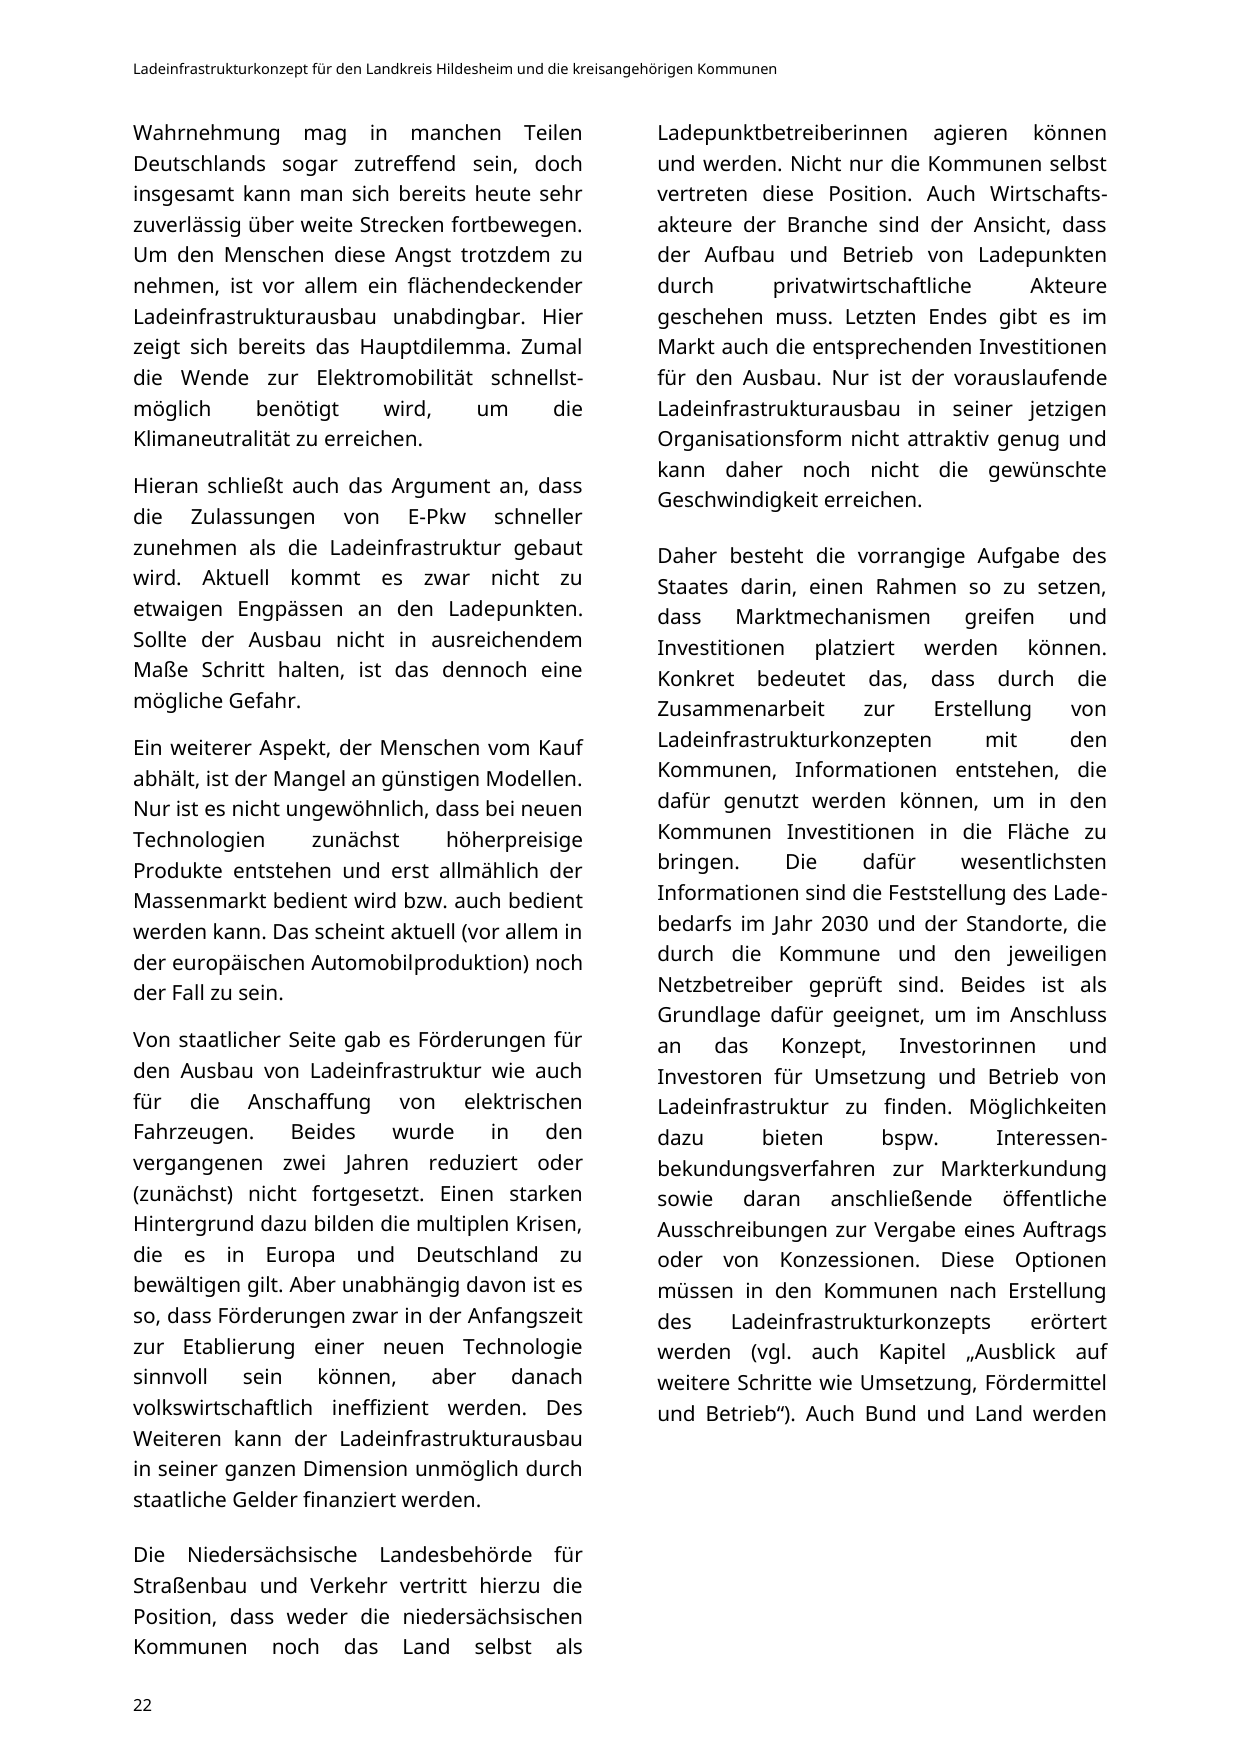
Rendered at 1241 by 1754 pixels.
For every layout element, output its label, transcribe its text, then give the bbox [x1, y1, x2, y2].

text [133, 118, 583, 453]
text Von staatlicher Seite gab es Förderungen für den Ausbau von Ladeinfrastruktur wie auch für die Anschaffung von elektrischen Fahrzeugen. Beides wurde in den vergangenen zwei Jahren reduziert oder (zunächst) nicht fortgesetzt. Einen starken Hintergrund dazu bilden die multiplen Krisen, die es in Europa und Deutschland zu bewältigen gilt. Aber unabhängig davon ist es so, dass Förderungen zwar in der Anfangszeit zur Etablierung einer neuen Technologie sinnvoll sein können, aber danach volkswirtschaftlich ineffizient werden. Des Weiteren kann der Ladeinfrastrukturausbau in seiner ganzen Dimension unmöglich durch staatliche Gelder finanziert werden. [133, 1026, 583, 1513]
text Ein weiterer Aspekt, der Menschen vom Kauf abhält, ist der Mangel an günstigen Modellen. Nur ist es nicht ungewöhnlich, dass bei neuen Technologien zunächst höherpreisige Produkte entstehen und erst allmählich der Massenmarkt bedient wird bzw. auch bedient werden kann. Das scheint aktuell (vor allem in der europäischen Automobilproduktion) noch der Fall zu sein. [133, 733, 583, 1007]
text Die Niedersächsische Landesbehörde für Straßenbau und Verkehr vertritt hierzu die Position, dass weder die niedersächsischen Kommunen noch das Land selbst als Ladepunktbetreiberinnen agieren können und werden. Nicht nur die Kommunen selbst vertreten diese Position. Auch Wirtschaftsakteure der Branche sind der Ansicht, dass der Aufbau und Betrieb von Ladepunkten durch privatwirtschaftliche Akteure geschehen muss. Letzten Endes gibt es im Markt auch die entsprechenden Investitionen für den Ausbau. Nur ist der vorauslaufende Ladeinfrastrukturausbau in seiner jetzigen Organisationsform nicht attraktiv genug und kann daher noch nicht die gewünschte Geschwindigkeit erreichen. [657, 118, 1107, 514]
text Die Niedersächsische Landesbehörde für Straßenbau und Verkehr vertritt hierzu die Position, dass weder die niedersächsischen Kommunen noch das Land selbst als Ladepunktbetreiberinnen agieren können und werden. Nicht nur die Kommunen selbst vertreten diese Position. Auch Wirtschaftsakteure der Branche sind der Ansicht, dass der Aufbau und Betrieb von Ladepunkten durch privatwirtschaftliche Akteure geschehen muss. Letzten Endes gibt es im Markt auch die entsprechenden Investitionen für den Ausbau. Nur ist der vorauslaufende Ladeinfrastrukturausbau in seiner jetzigen Organisationsform nicht attraktiv genug und kann daher noch nicht die gewünschte Geschwindigkeit erreichen. [133, 1541, 583, 1661]
text Hieran schließt auch das Argument an, dass die Zulassungen von E-Pkw schneller zunehmen als die Ladeinfrastruktur gebaut wird. Aktuell kommt es zwar nicht zu etwaigen Engpässen an den Ladepunkten. Sollte der Ausbau nicht in ausreichendem Maße Schritt halten, ist das dennoch eine mögliche Gefahr. [133, 472, 583, 714]
